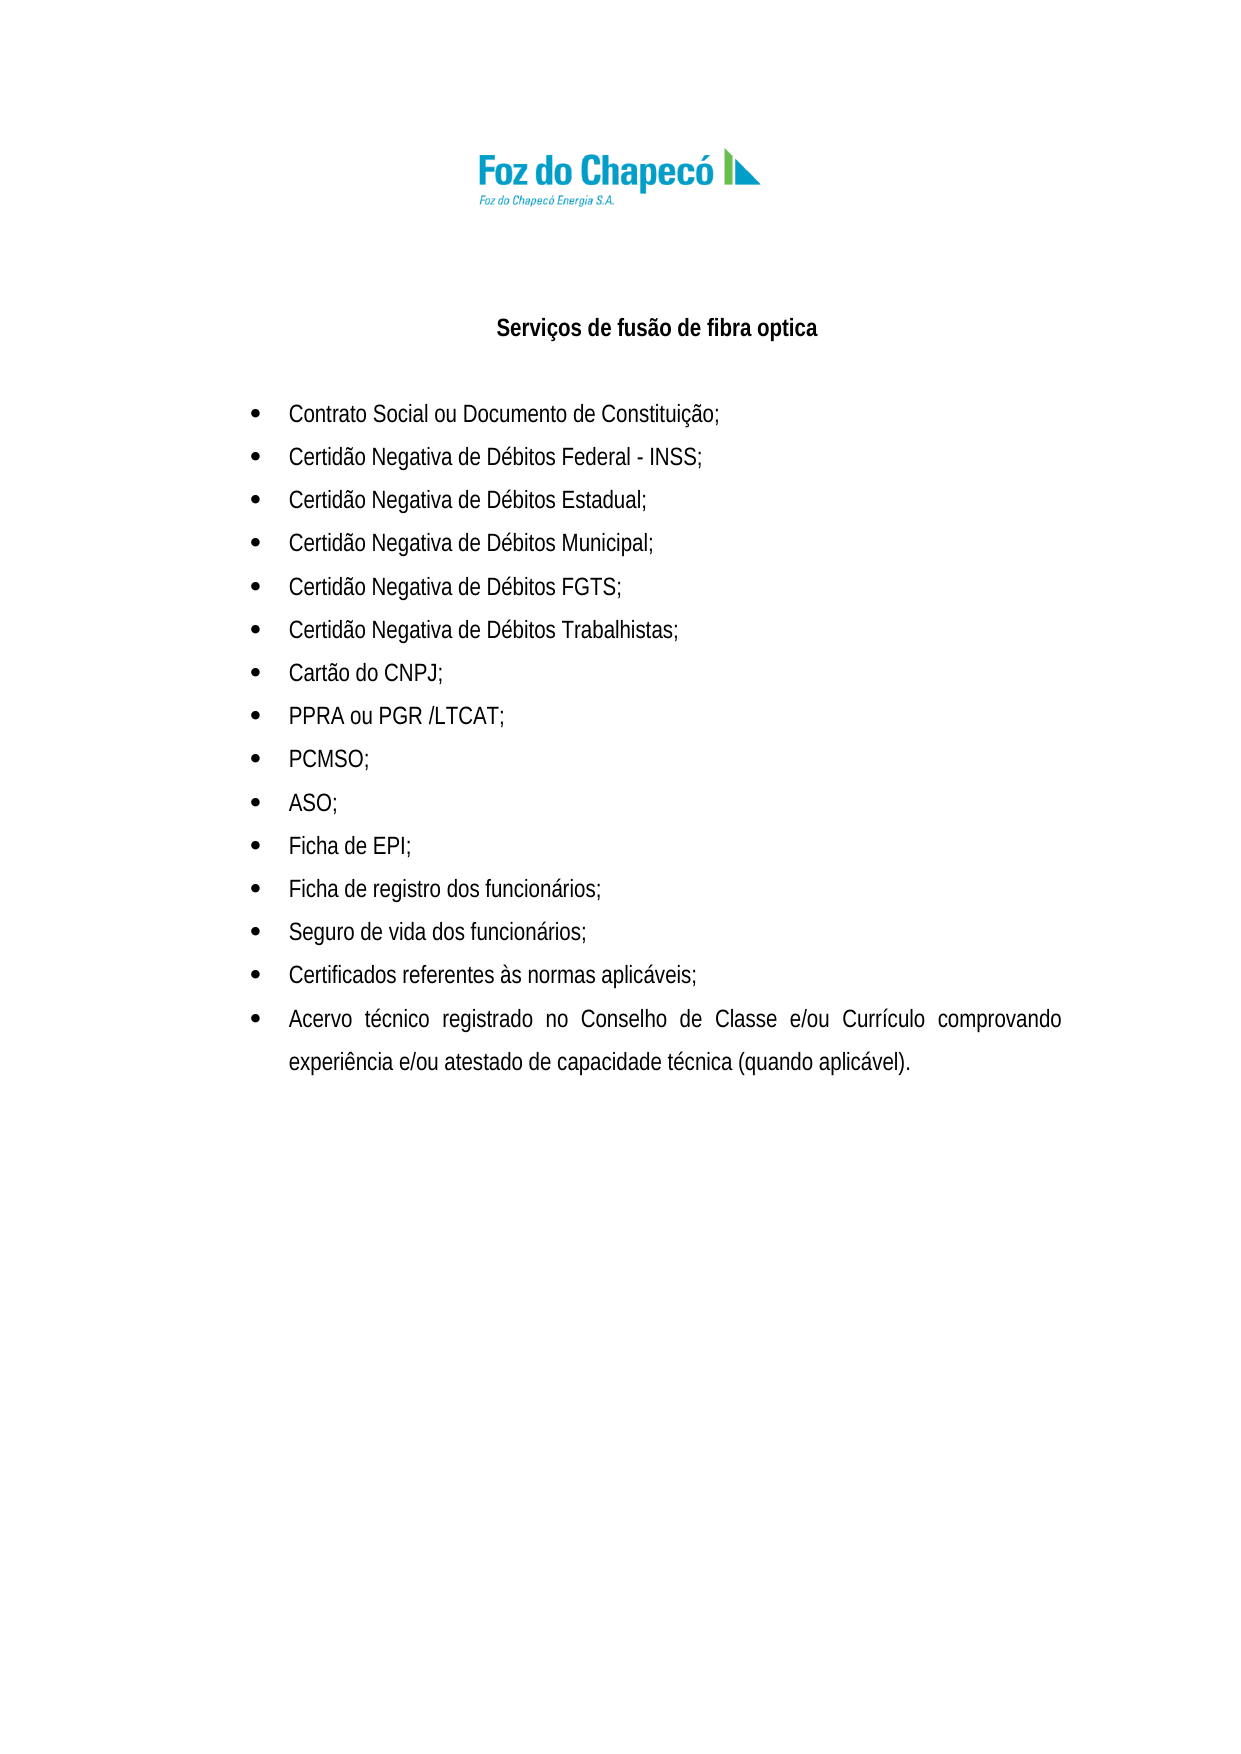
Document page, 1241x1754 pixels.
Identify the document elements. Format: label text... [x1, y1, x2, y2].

list PPRA ou PGR /LTCAT; [251, 701, 1063, 730]
text Serviços de fusão de fibra optica [177, 313, 1063, 341]
list Certidão Negativa de Débitos Federal - INSS; [251, 442, 1063, 471]
list PCMSO; [251, 744, 1063, 773]
list ASO; [251, 788, 1063, 816]
list Certidão Negativa de Débitos Municipal; [251, 528, 1063, 557]
list Seguro de vida dos funcionários; [251, 917, 1063, 946]
picture [501, 168, 506, 181]
list Certidão Negativa de Débitos Estadual; [251, 485, 1063, 514]
list Acervo técnico registrado no Conselho de Classe e/ou Currículo comprovando experiência e/ou atestado de capacidade técnica (quando aplicável). [251, 1004, 1063, 1076]
list Certidão Negativa de Débitos Trabalhistas; [251, 615, 1063, 643]
list Cartão do CNPJ; [251, 658, 1063, 687]
list Contrato Social ou Documento de Constituição; [251, 398, 1063, 427]
picture [479, 147, 761, 207]
list Ficha de registro dos funcionários; [251, 874, 1063, 903]
list Ficha de EPI; [251, 831, 1063, 860]
list Certidão Negativa de Débitos FGTS; [251, 571, 1063, 600]
list Certificados referentes às normas aplicáveis; [251, 961, 1063, 989]
